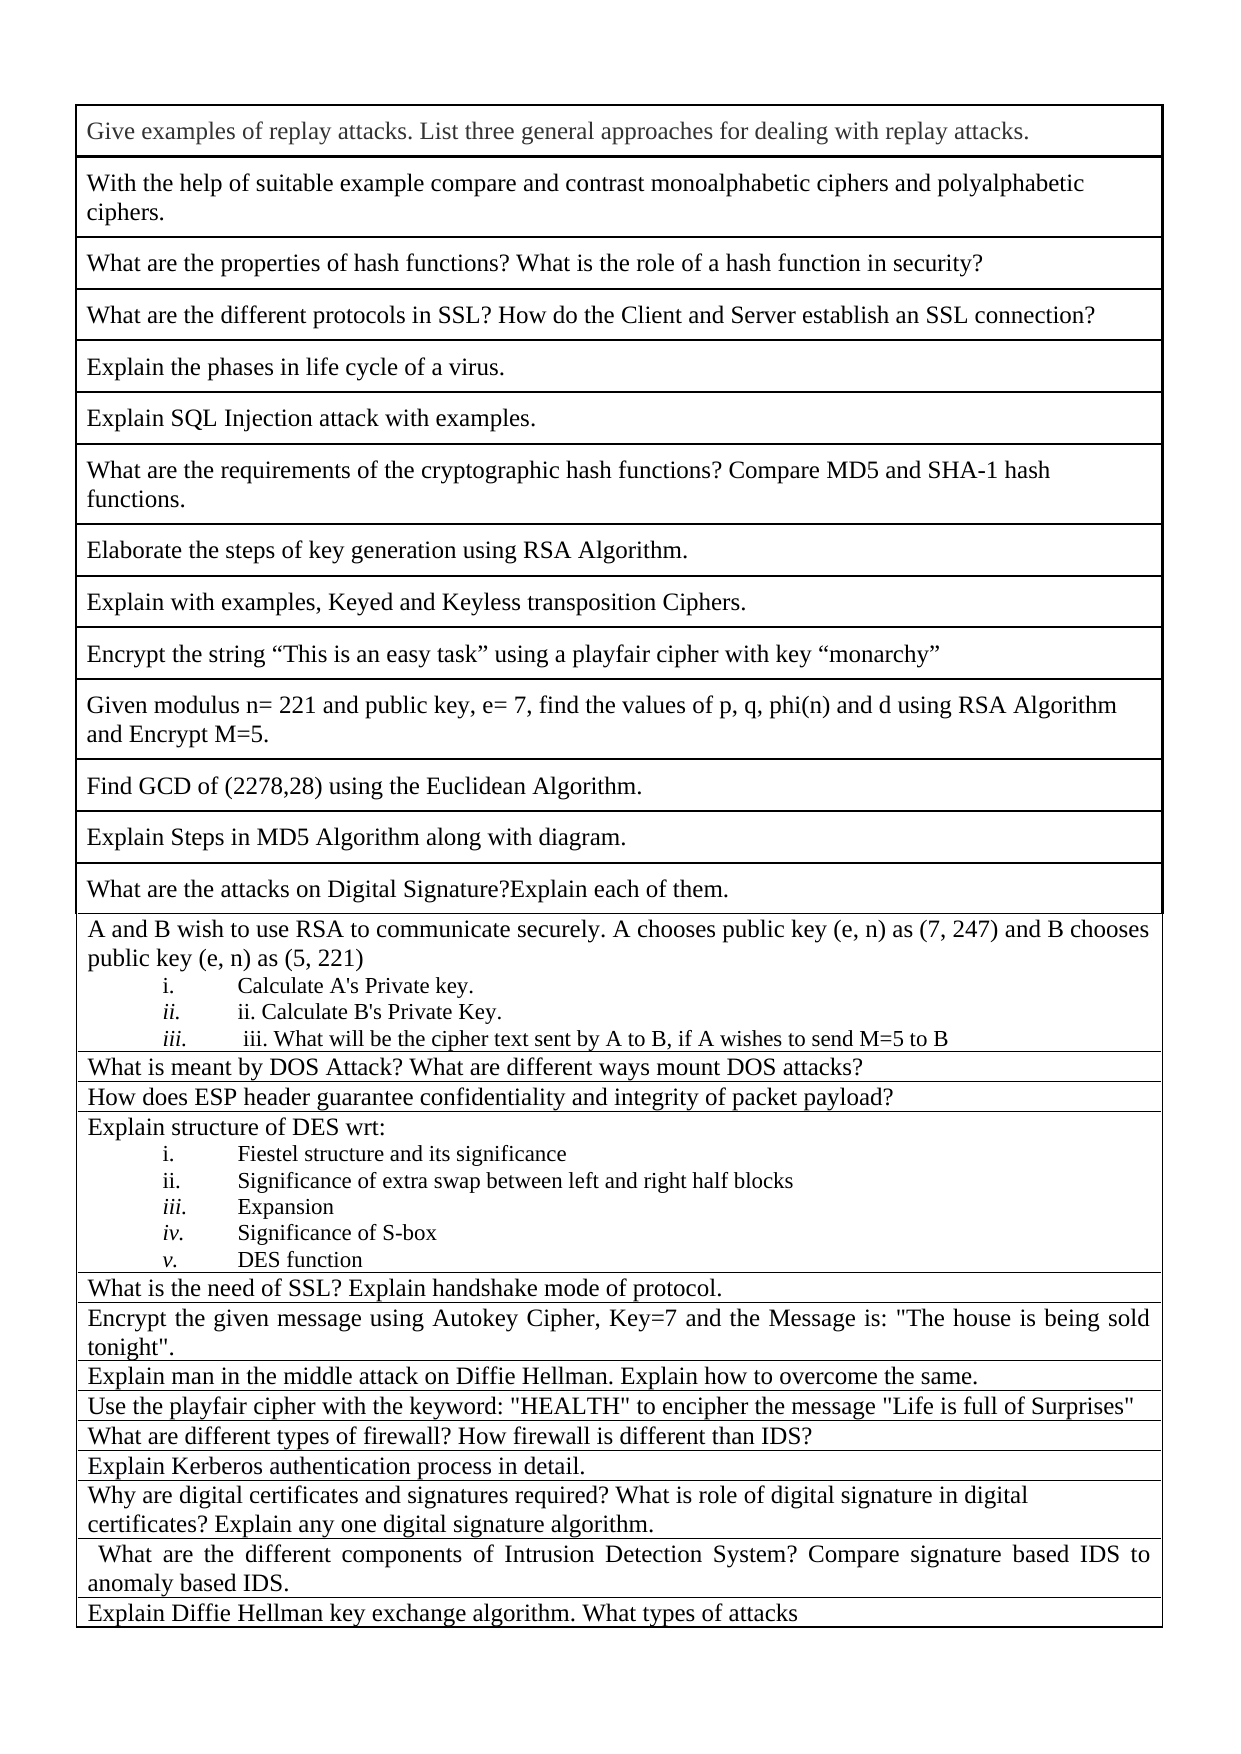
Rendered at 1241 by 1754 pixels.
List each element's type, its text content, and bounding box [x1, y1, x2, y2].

table_cell Explain with examples, Keyed and Keyless transposition Ciphers. [77, 577, 1161, 626]
table_cell Why are digital certificates and signatures required? What is role of digital signature in digital certificates? Explain any one digital signature algorithm. [77, 1480, 1162, 1538]
table_cell What is the need of SSL? Explain handshake mode of protocol. [77, 1272, 1162, 1302]
table_cell Explain man in the middle attack on Diffie Hellman. Explain how to overcome the same. [77, 1360, 1162, 1390]
table_cell Given modulus n= 221 and public key, e= 7, find the values of p, q, phi(n) and d using RSA Algorithm and Encrypt M=5. [77, 680, 1161, 758]
table_cell Explain Steps in MD5 Algorithm along with diagram. [77, 812, 1161, 862]
table_cell What are the requirements of the cryptographic hash functions? Compare MD5 and SHA-1 hash functions. [77, 445, 1161, 523]
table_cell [77, 1597, 1162, 1626]
table_cell A and B wish to use RSA to communicate securely. A chooses public key (e, n) as (7, 247) and B chooses public key (e, n) as (5, 221) Calculate A's Private key. ii. Calculate B's Private Key. iii. What will be the cipher text sent by A to B, if A wishes to send M=5 to B [77, 914, 1162, 1051]
table_cell What are the different components of Intrusion Detection System? Compare signature based IDS to anomaly based IDS. [77, 1538, 1162, 1597]
table_cell What are different types of firewall? How firewall is different than IDS? [77, 1420, 1162, 1450]
table_cell With the help of suitable example compare and contrast monoalphabetic ciphers and polyalphabetic ciphers. [77, 158, 1161, 236]
table_cell Elaborate the steps of key generation using RSA Algorithm. [77, 525, 1161, 574]
table_cell Encrypt the string “This is an easy task” using a playfair cipher with key “monarchy” [77, 628, 1161, 678]
table_cell Find GCD of (2278,28) using the Euclidean Algorithm. [77, 760, 1161, 810]
table_cell Explain Kerberos authentication process in detail. [77, 1450, 1162, 1479]
table_cell What are the different protocols in SSL? How do the Client and Server establish an SSL connection? [77, 290, 1161, 339]
table_cell What are the properties of hash functions? What is the role of a hash function in security? [77, 238, 1161, 287]
table_cell Encrypt the given message using Autokey Cipher, Key=7 and the Message is: "The house is being sold tonight". [77, 1302, 1162, 1360]
table_cell What is meant by DOS Attack? What are different ways mount DOS attacks? [77, 1051, 1162, 1081]
table_cell Explain SQL Injection attack with examples. [77, 393, 1161, 442]
table_cell Give examples of replay attacks. List three general approaches for dealing with replay attacks. [77, 106, 1161, 155]
table_cell Explain the phases in life cycle of a virus. [77, 341, 1161, 391]
table_cell How does ESP header guarantee confidentiality and integrity of packet payload? [77, 1081, 1162, 1111]
table_cell Use the playfair cipher with the keyword: "HEALTH" to encipher the message "Life is full of Surprises" [77, 1390, 1162, 1420]
table_cell Explain structure of DES wrt: Fiestel structure and its significance Significance of extra swap between left and right half blocks Expansion Significance of S-box DES function [77, 1111, 1162, 1272]
table_cell What are the attacks on Digital Signature?Explain each of them. [77, 864, 1161, 913]
